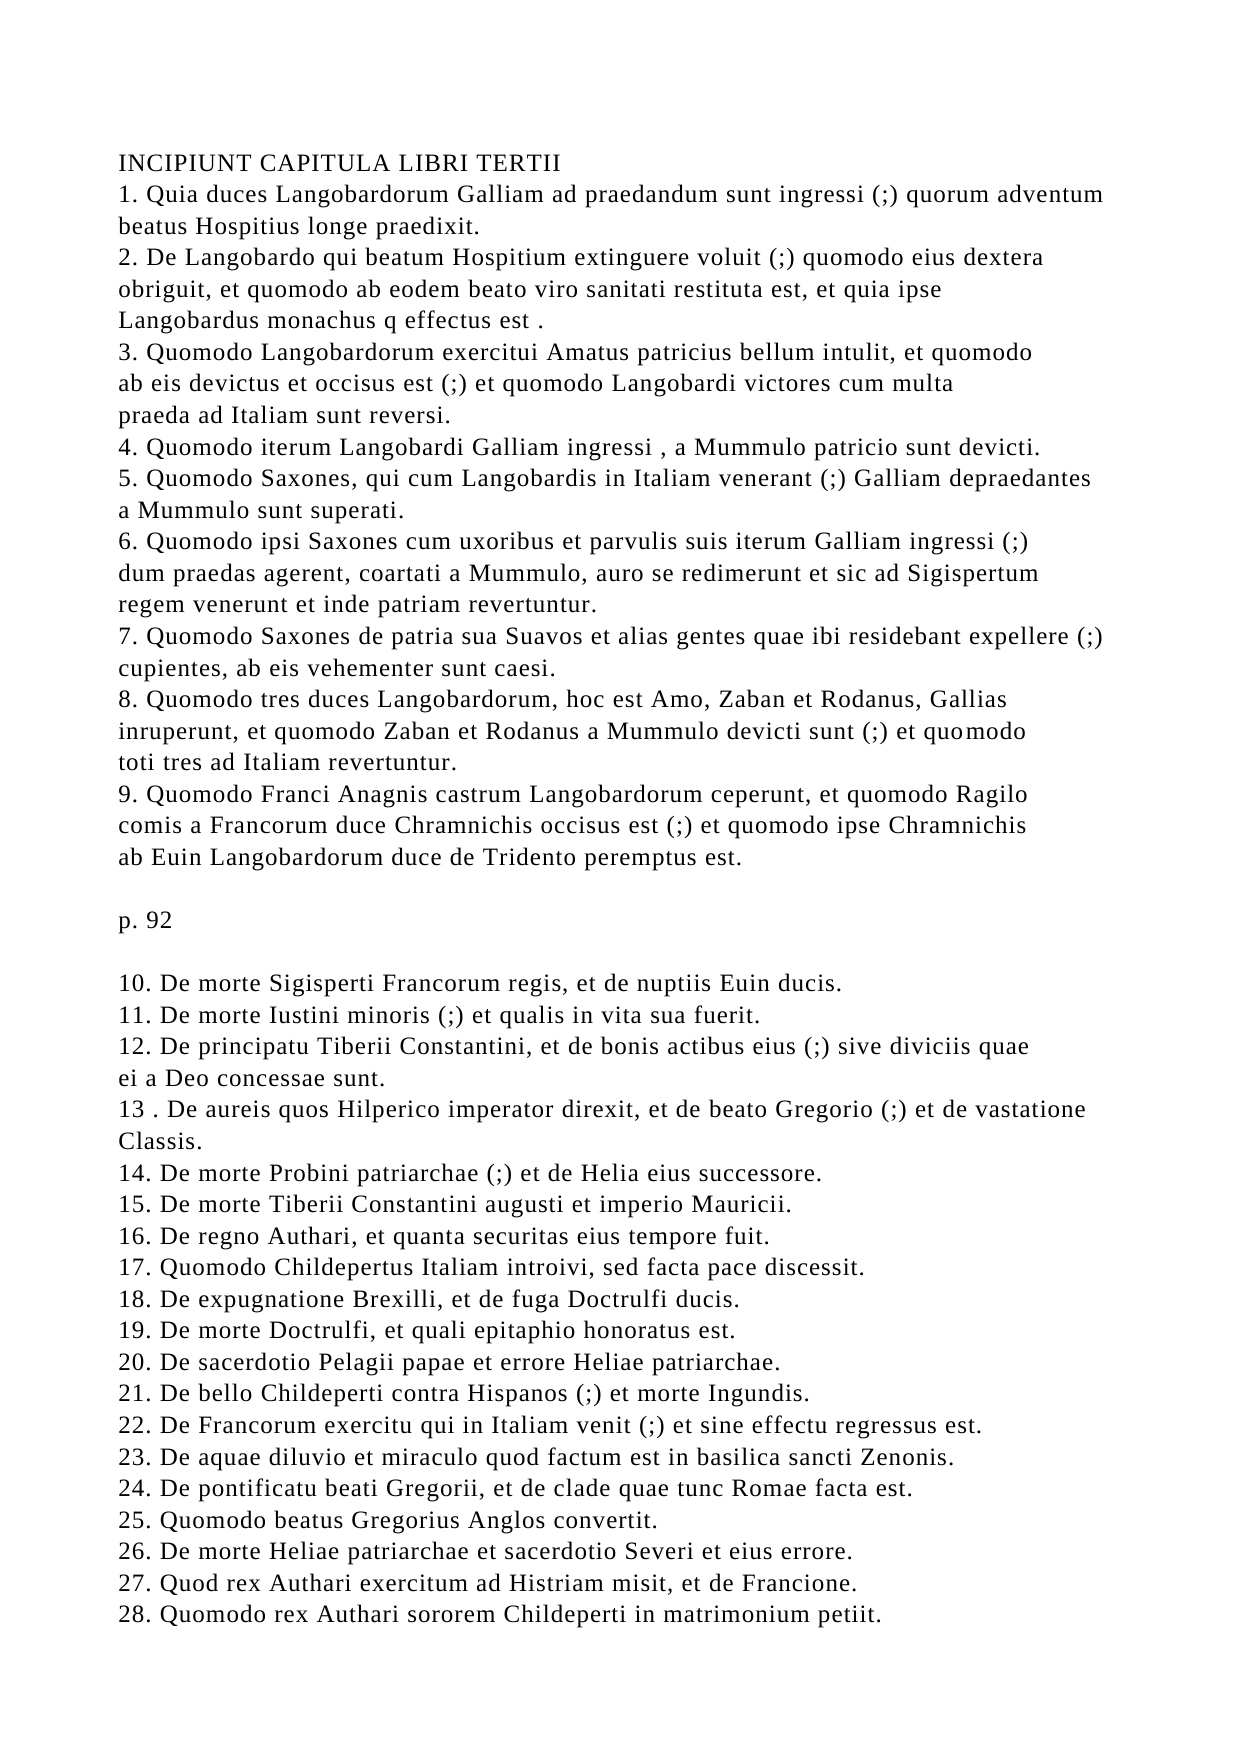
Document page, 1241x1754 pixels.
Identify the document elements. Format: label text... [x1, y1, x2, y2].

text 26. De morte Heliae patriarchae et sacerdotio Severi et eius errore. [118, 1536, 1122, 1565]
text 27. Quod rex Authari exercitum ad Histriam misit, et de Francione. [118, 1568, 1122, 1597]
text 15. De morte Tiberii Constantini augusti et imperio Mauricii. [118, 1189, 1122, 1218]
text toti tres ad Italiam revertuntur. [118, 747, 1122, 776]
text praeda ad Italiam sunt reversi. [118, 400, 1122, 429]
text 6. Quomodo ipsi Saxones cum uxoribus et parvulis suis iterum Galliam ingressi (;) [118, 526, 1122, 555]
text 21. De bello Childeperti contra Hispanos (;) et morte Ingundis. [118, 1378, 1122, 1407]
text cupientes, ab eis vehementer sunt caesi. [118, 653, 1122, 681]
text 7. Quomodo Saxones de patria sua Suavos et alias gentes quae ibi residebant expellere (;) [118, 621, 1122, 650]
text ab eis devictus et occisus est (;) et quomodo Langobardi victores cum multa [118, 368, 1122, 397]
text 8. Quomodo tres duces Langobardorum, hoc est Amo, Zaban et Rodanus, Gallias [118, 684, 1122, 713]
text Langobardus monachus q effectus est . [118, 305, 1122, 334]
text 20. De sacerdotio Pelagii papae et errore Heliae patriarchae. [118, 1347, 1122, 1376]
text 14. De morte Probini patriarchae (;) et de Helia eius successore. [118, 1158, 1122, 1186]
text comis a Francorum duce Chramnichis occisus est (;) et quomodo ipse Chramnichis [118, 810, 1122, 839]
text inruperunt, et quomodo Zaban et Rodanus a Mummulo devicti sunt (;) et quomodo [118, 716, 1122, 744]
text ei a Deo concessae sunt. [118, 1063, 1122, 1092]
text 10. De morte Sigisperti Francorum regis, et de nuptiis Euin ducis. [118, 968, 1122, 997]
text Classis. [118, 1126, 1122, 1155]
text p. 92 [118, 905, 1122, 934]
text ab Euin Langobardorum duce de Tridento peremptus est. [118, 842, 1122, 871]
text 22. De Francorum exercitu qui in Italiam venit (;) et sine effectu regressus est. [118, 1410, 1122, 1439]
text 12. De principatu Tiberii Constantini, et de bonis actibus eius (;) sive diviciis quae [118, 1031, 1122, 1060]
text 4. Quomodo iterum Langobardi Galliam ingressi , a Mummulo patricio sunt devicti. [118, 432, 1122, 460]
text regem venerunt et inde patriam revertuntur. [118, 589, 1122, 618]
text 24. De pontificatu beati Gregorii, et de clade quae tunc Romae facta est. [118, 1473, 1122, 1502]
text 9. Quomodo Franci Anagnis castrum Langobardorum ceperunt, et quomodo Ragilo [118, 779, 1122, 808]
text 13 . De aureis quos Hilperico imperator direxit, et de beato Gregorio (;) et de vastatione [118, 1094, 1122, 1123]
text 16. De regno Authari, et quanta securitas eius tempore fuit. [118, 1221, 1122, 1249]
text 1. Quia duces Langobardorum Galliam ad praedandum sunt ingressi (;) quorum adventum [118, 179, 1122, 208]
text 18. De expugnatione Brexilli, et de fuga Doctrulfi ducis. [118, 1284, 1122, 1313]
text a Mummulo sunt superati. [118, 495, 1122, 523]
text 2. De Langobardo qui beatum Hospitium extinguere voluit (;) quomodo eius dextera [118, 242, 1122, 271]
text INCIPIUNT CAPITULA LIBRI TERTII [118, 148, 1122, 176]
text 11. De morte Iustini minoris (;) et qualis in vita sua fuerit. [118, 1000, 1122, 1028]
text 23. De aquae diluvio et miraculo quod factum est in basilica sancti Zenonis. [118, 1442, 1122, 1470]
text 3. Quomodo Langobardorum exercitui Amatus patricius bellum intulit, et quomodo [118, 337, 1122, 366]
text obriguit, et quomodo ab eodem beato viro sanitati restituta est, et quia ipse [118, 274, 1122, 303]
text 5. Quomodo Saxones, qui cum Langobardis in Italiam venerant (;) Galliam depraedantes [118, 463, 1122, 492]
text 19. De morte Doctrulfi, et quali epitaphio honoratus est. [118, 1315, 1122, 1344]
text dum praedas agerent, coartati a Mummulo, auro se redimerunt et sic ad Sigispertum [118, 558, 1122, 587]
text beatus Hospitius longe praedixit. [118, 211, 1122, 239]
text 28. Quomodo rex Authari sororem Childeperti in matrimonium petiit. [118, 1599, 1122, 1628]
text 17. Quomodo Childepertus Italiam introivi, sed facta pace discessit. [118, 1252, 1122, 1281]
text 25. Quomodo beatus Gregorius Anglos convertit. [118, 1505, 1122, 1533]
